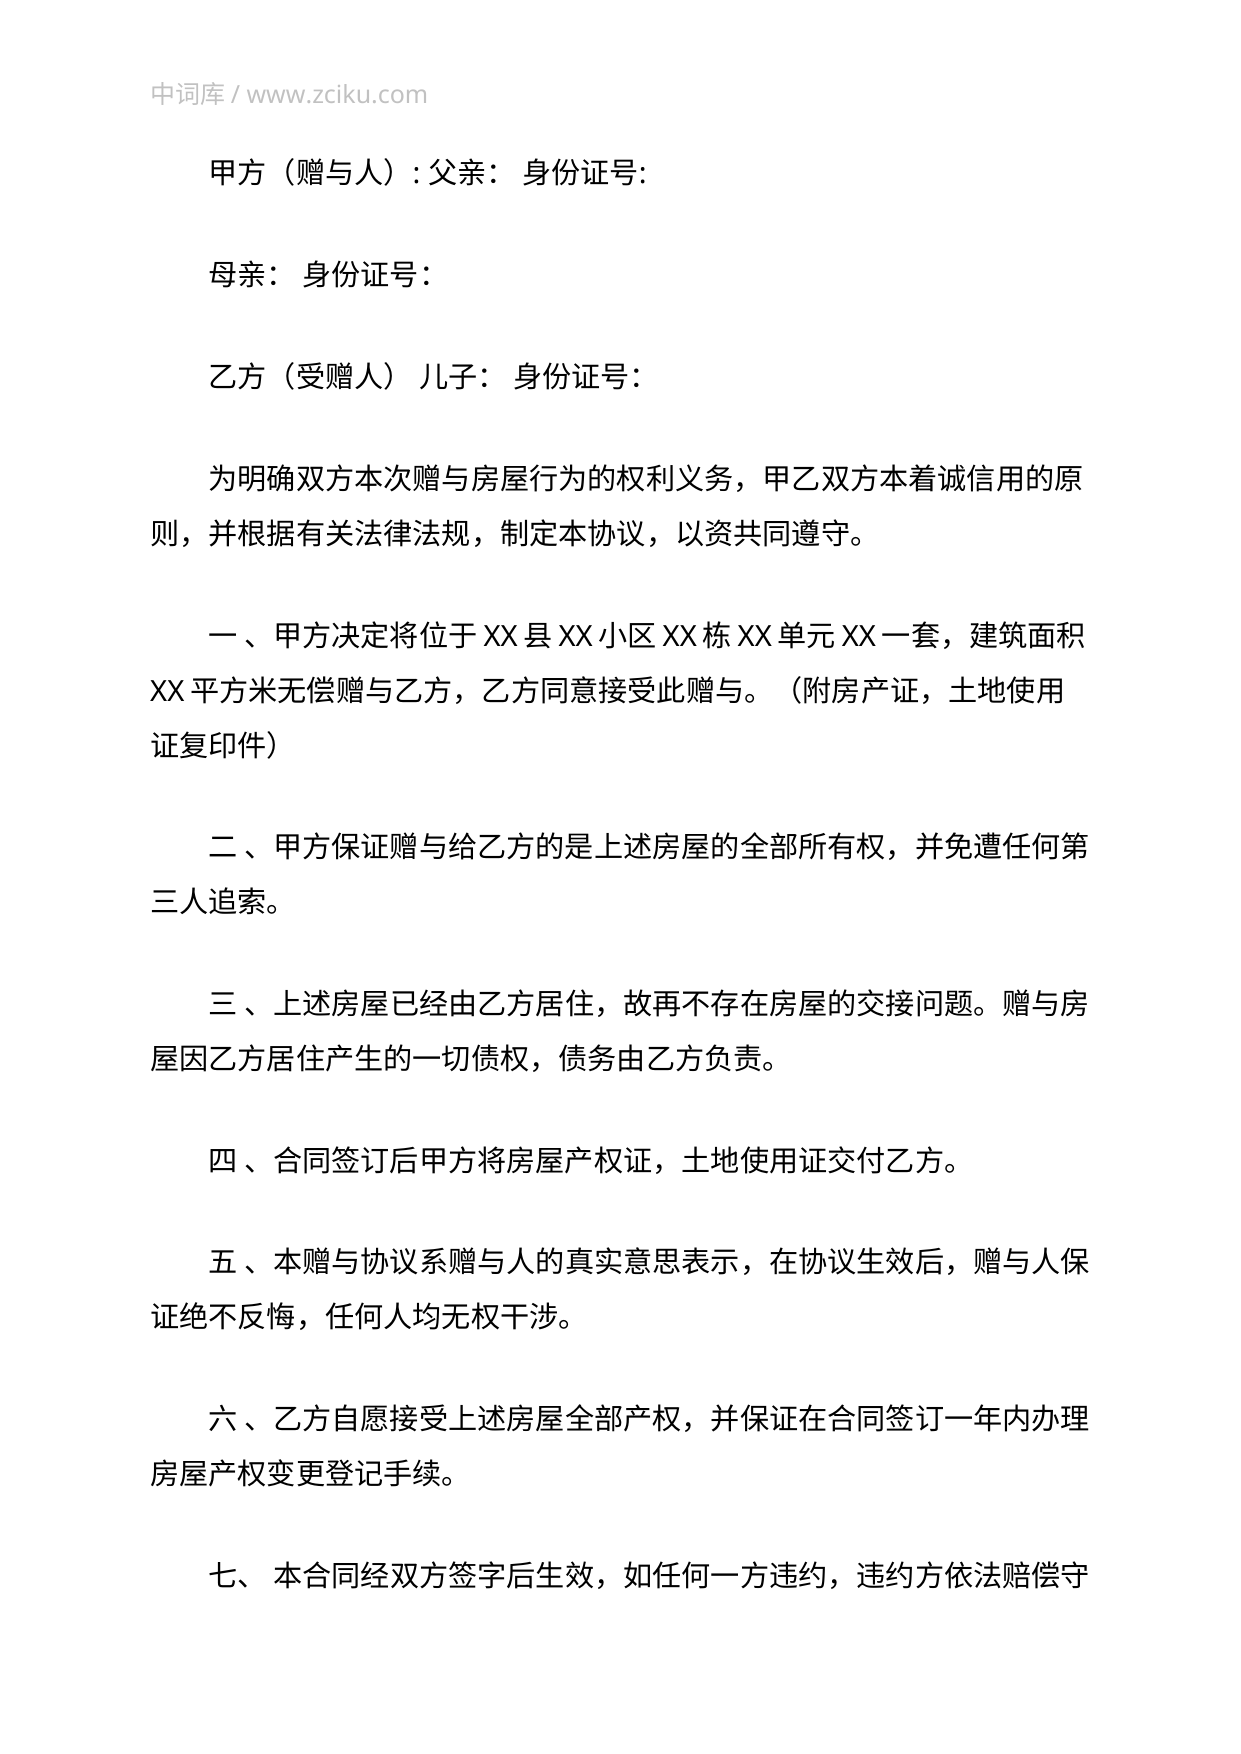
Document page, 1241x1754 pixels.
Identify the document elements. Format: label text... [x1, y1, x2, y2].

text 母亲： 身份证号： [150, 252, 1090, 294]
text 六 、乙方自愿接受上述房屋全部产权，并保证在合同签订一年内办理房屋产权变更登记手续。 [150, 1396, 1090, 1493]
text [150, 1552, 1090, 1595]
text 五 、本赠与协议系赠与人的真实意思表示，在协议生效后，赠与人保证绝不反悔，任何人均无权干涉。 [150, 1239, 1090, 1336]
text 乙方（受赠人） 儿子： 身份证号： [150, 354, 1090, 396]
text 甲方（赠与人）: 父亲： 身份证号: [150, 150, 1090, 192]
text 二 、甲方保证赠与给乙方的是上述房屋的全部所有权，并免遭任何第三人追索。 [150, 824, 1090, 921]
text 一 、甲方决定将位于XX县XX小区XX栋XX单元XX一套，建筑面积XX平方米无偿赠与乙方，乙方同意接受此赠与。（附房产证，土地使用证复印件） [150, 612, 1090, 764]
text 四 、合同签订后甲方将房屋产权证，土地使用证交付乙方。 [150, 1137, 1090, 1179]
text 为明确双方本次赠与房屋行为的权利义务，甲乙双方本着诚信用的原则，并根据有关法律法规，制定本协议，以资共同遵守。 [150, 456, 1090, 553]
text 三 、上述房屋已经由乙方居住，故再不存在房屋的交接问题。赠与房屋因乙方居住产生的一切债权，债务由乙方负责。 [150, 981, 1090, 1078]
